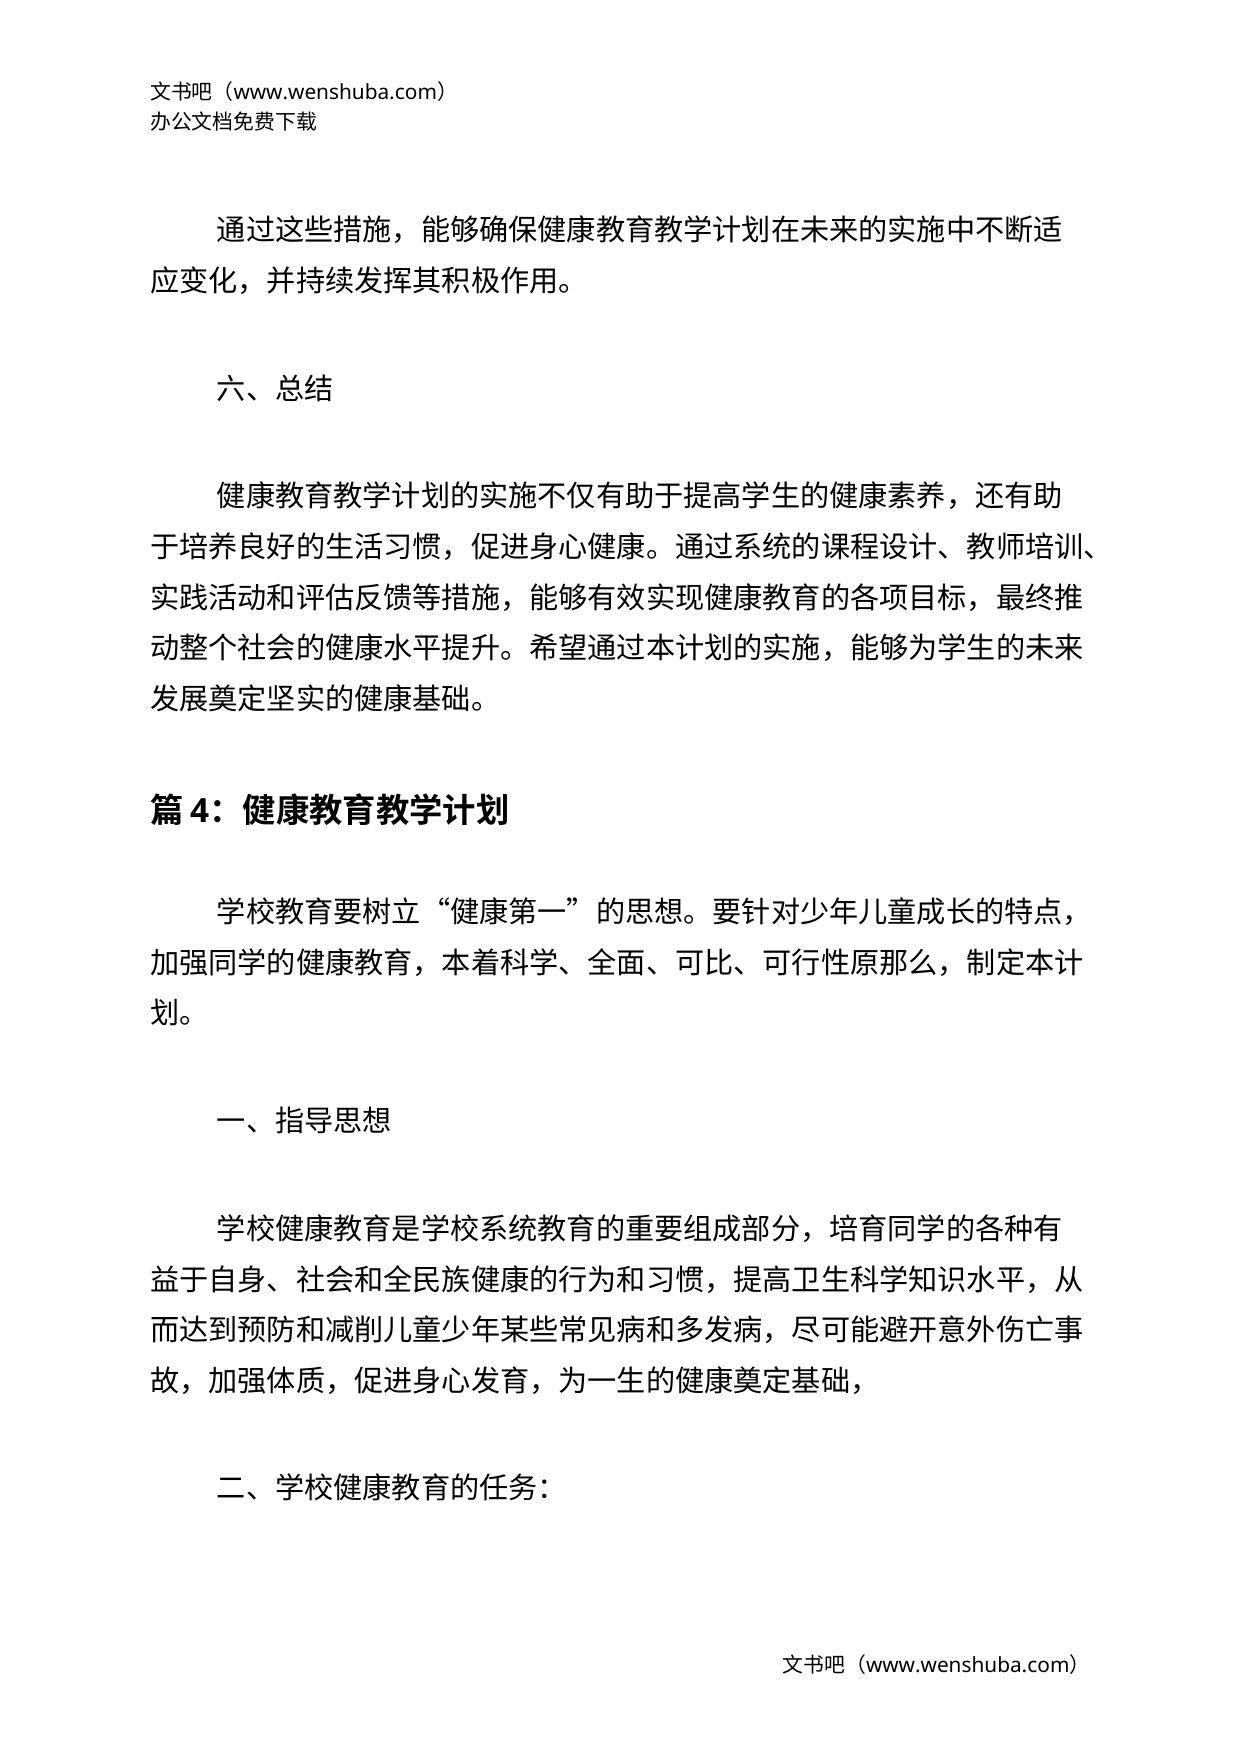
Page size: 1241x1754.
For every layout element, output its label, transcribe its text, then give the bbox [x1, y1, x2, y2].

text 学校教育要树立“健康第一”的思想。要针对少年儿童成长的特点，加强同学的健康教育，本着科学、全面、可比、可行性原那么，制定本计划。 [150, 889, 1090, 1032]
text 篇4：健康教育教学计划 [150, 783, 1090, 832]
text 一、指导思想 [150, 1098, 1090, 1140]
text 健康教育教学计划的实施不仅有助于提高学生的健康素养，还有助于培养良好的生活习惯，促进身心健康。通过系统的课程设计、教师培训、实践活动和评估反馈等措施，能够有效实现健康教育的各项目标，最终推动整个社会的健康水平提升。希望通过本计划的实施，能够为学生的未来发展奠定坚实的健康基础。 [150, 473, 1090, 718]
text 通过这些措施，能够确保健康教育教学计划在未来的实施中不断适应变化，并持续发挥其积极作用。 [150, 207, 1090, 300]
text 学校健康教育是学校系统教育的重要组成部分，培育同学的各种有益于自身、社会和全民族健康的行为和习惯，提高卫生科学知识水平，从而达到预防和减削儿童少年某些常见病和多发病，尽可能避开意外伤亡事故，加强体质，促进身心发育，为一生的健康奠定基础， [150, 1205, 1090, 1400]
text 二、学校健康教育的任务： [150, 1465, 1090, 1507]
text 六、总结 [150, 365, 1090, 407]
